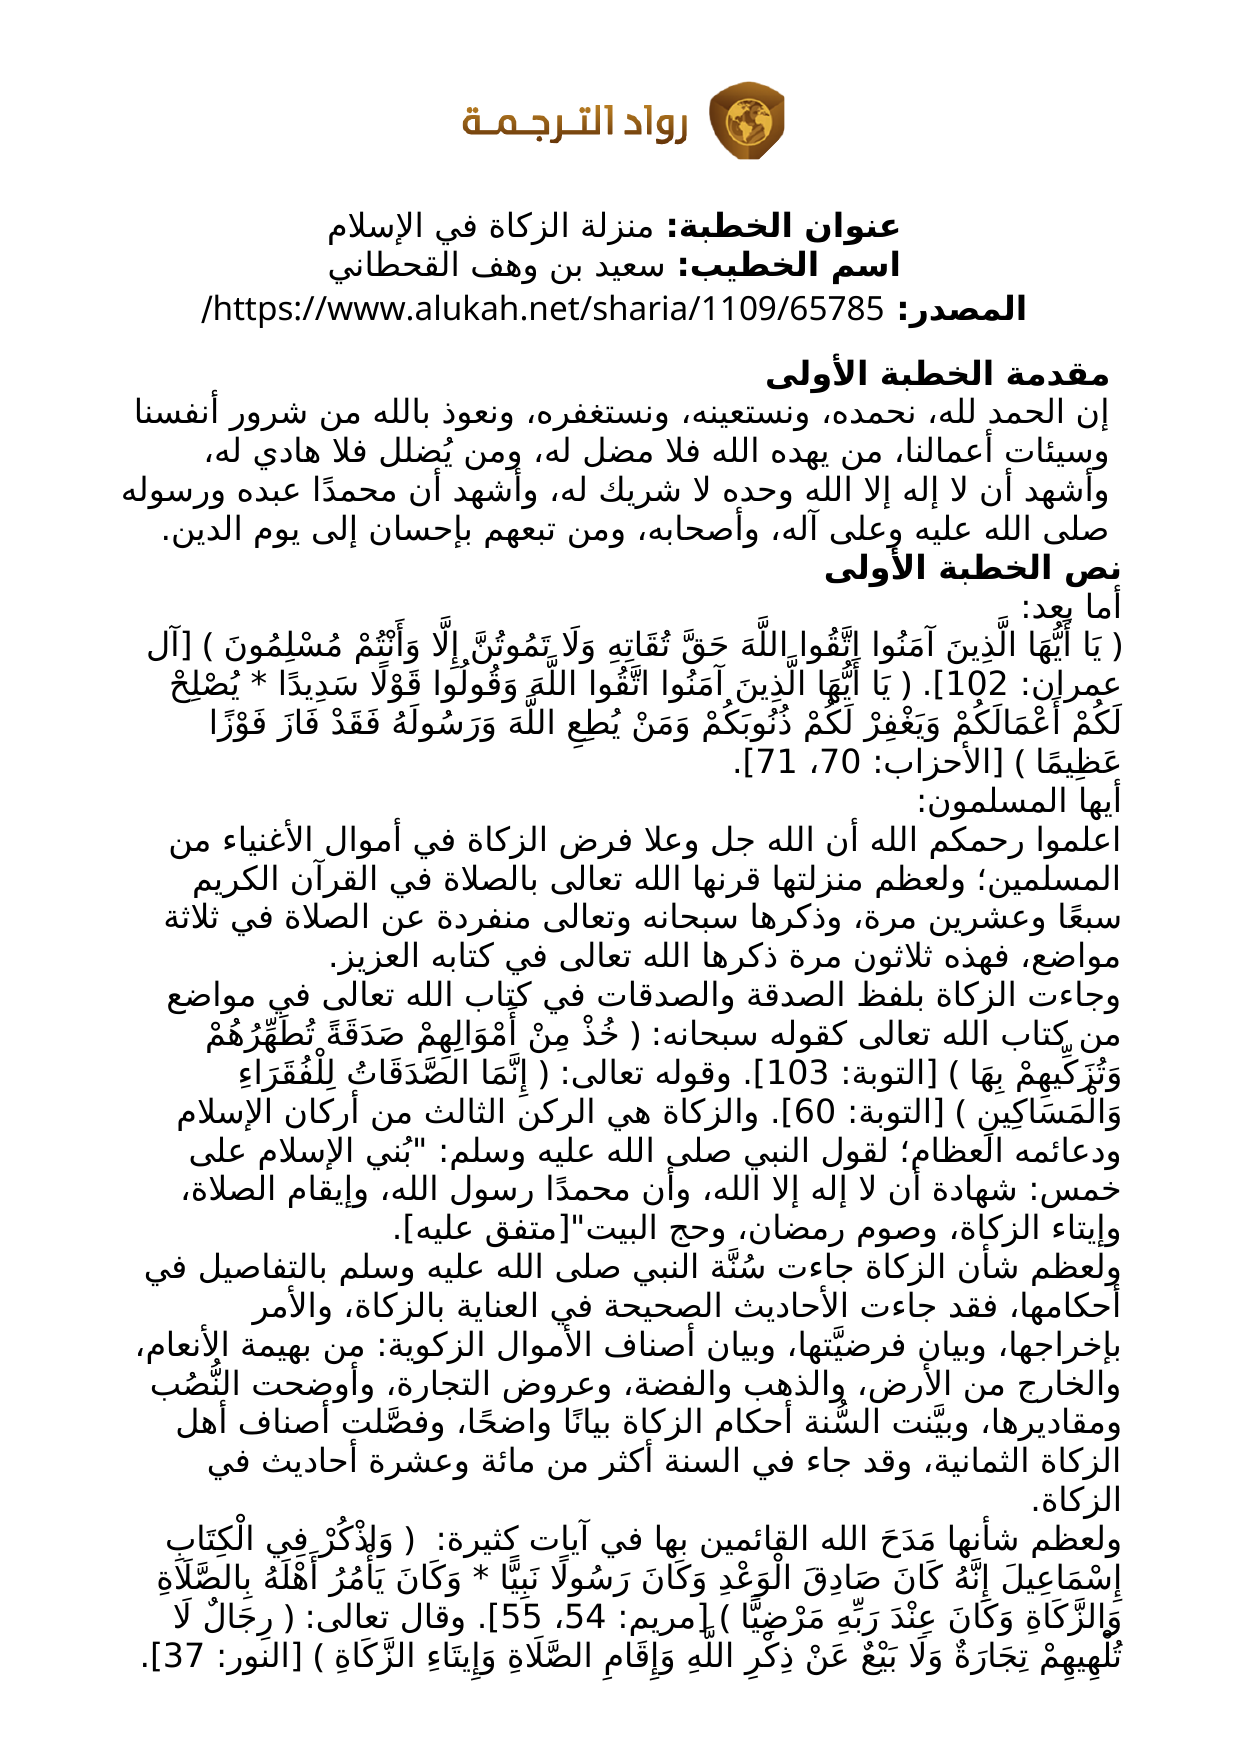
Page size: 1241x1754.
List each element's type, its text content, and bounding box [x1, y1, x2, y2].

text عنوان الخطبة: منزلة الزكاة في الإسلام [118, 207, 1110, 246]
text اعلموا رحمكم الله أن الله جل وعلا فرض الزكاة في أموال الأغنياء من المسلمين؛ ولعظم منزلتها قرنها الله تعالى بالصلاة في القرآن الكريم سبعًا وعشرين مرة، وذكرها سبحانه وتعالى منفردة عن الصلاة في ثلاثة مواضع، فهذه ثلاثون مرة ذكرها الله تعالى في كتابه العزيز. [118, 820, 1122, 976]
picture [462, 81, 785, 160]
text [118, 1519, 1122, 1675]
text مقدمة الخطبة الأولى [118, 354, 1110, 393]
text نص الخطبة الأولى [118, 548, 1122, 587]
text إن الحمد لله، نحمده، ونستعينه، ونستغفره، ونعوذ بالله من شرور أنفسنا وسيئات أعمالنا، من يهده الله فلا مضل له، ومن يُضلل فلا هادي له، وأشهد أن لا إله إلا الله وحده لا شريك له، وأشهد أن محمدًا عبده ورسوله صلى الله عليه وعلى آله، وأصحابه، ومن تبعهم بإحسان إلى يوم الدين. [118, 393, 1110, 548]
text المصدر: https://www.alukah.net/sharia/1109/65785/ [118, 284, 1110, 330]
text وجاءت الزكاة بلفظ الصدقة والصدقات في كتاب الله تعالى في مواضع من كتاب الله تعالى كقوله سبحانه: ﴿ خُذْ مِنْ أَمْوَالِهِمْ صَدَقَةً تُطَهِّرُهُمْ وَتُزَكِّيهِمْ بِهَا ﴾ [التوبة: 103]. وقوله تعالى: ﴿ إِنَّمَا الصَّدَقَاتُ لِلْفُقَرَاءِ وَالْمَسَاكِينِ ﴾ [التوبة: 60]. والزكاة هي الركن الثالث من أركان الإسلام ودعائمه العظام؛ لقول النبي صلى الله عليه وسلم: "بُني الإسلام على خمس: شهادة أن لا إله إلا الله، وأن محمدًا رسول الله، وإيقام الصلاة، وإيتاء الزكاة، وصوم رمضان، وحج البيت"[متفق عليه]. [118, 976, 1122, 1248]
text ﴿ يَا أَيُّهَا الَّذِينَ آمَنُوا اتَّقُوا اللَّهَ حَقَّ تُقَاتِهِ وَلَا تَمُوتُنَّ إِلَّا وَأَنْتُمْ مُسْلِمُونَ ﴾ [آل عمران: 102]. ﴿ يَا أَيُّهَا الَّذِينَ آمَنُوا اتَّقُوا اللَّهَ وَقُولُوا قَوْلًا سَدِيدًا * يُصْلِحْ لَكُمْ أَعْمَالَكُمْ وَيَغْفِرْ لَكُمْ ذُنُوبَكُمْ وَمَنْ يُطِعِ اللَّهَ وَرَسُولَهُ فَقَدْ فَازَ فَوْزًا عَظِيمًا ﴾ [الأحزاب: 70، 71]. [118, 626, 1122, 781]
text أما بعد: [118, 587, 1122, 626]
text ولعظم شأن الزكاة جاءت سُنَّة النبي صلى الله عليه وسلم بالتفاصيل في أحكامها، فقد جاءت الأحاديث الصحيحة في العناية بالزكاة، والأمر بإخراجها، وبيان فرضيَّتها، وبيان أصناف الأموال الزكوية: من بهيمة الأنعام، والخارج من الأرض، والذهب والفضة، وعروض التجارة، وأوضحت النُّصُب ومقاديرها، وبيَّنت السُّنة أحكام الزكاة بيانًا واضحًا، وفصَّلت أصناف أهل الزكاة الثمانية، وقد جاء في السنة أكثر من مائة وعشرة أحاديث في الزكاة. [118, 1248, 1122, 1519]
text اسم الخطيب: سعيد بن وهف القحطاني [118, 246, 1110, 284]
text أيها المسلمون: [118, 781, 1122, 820]
